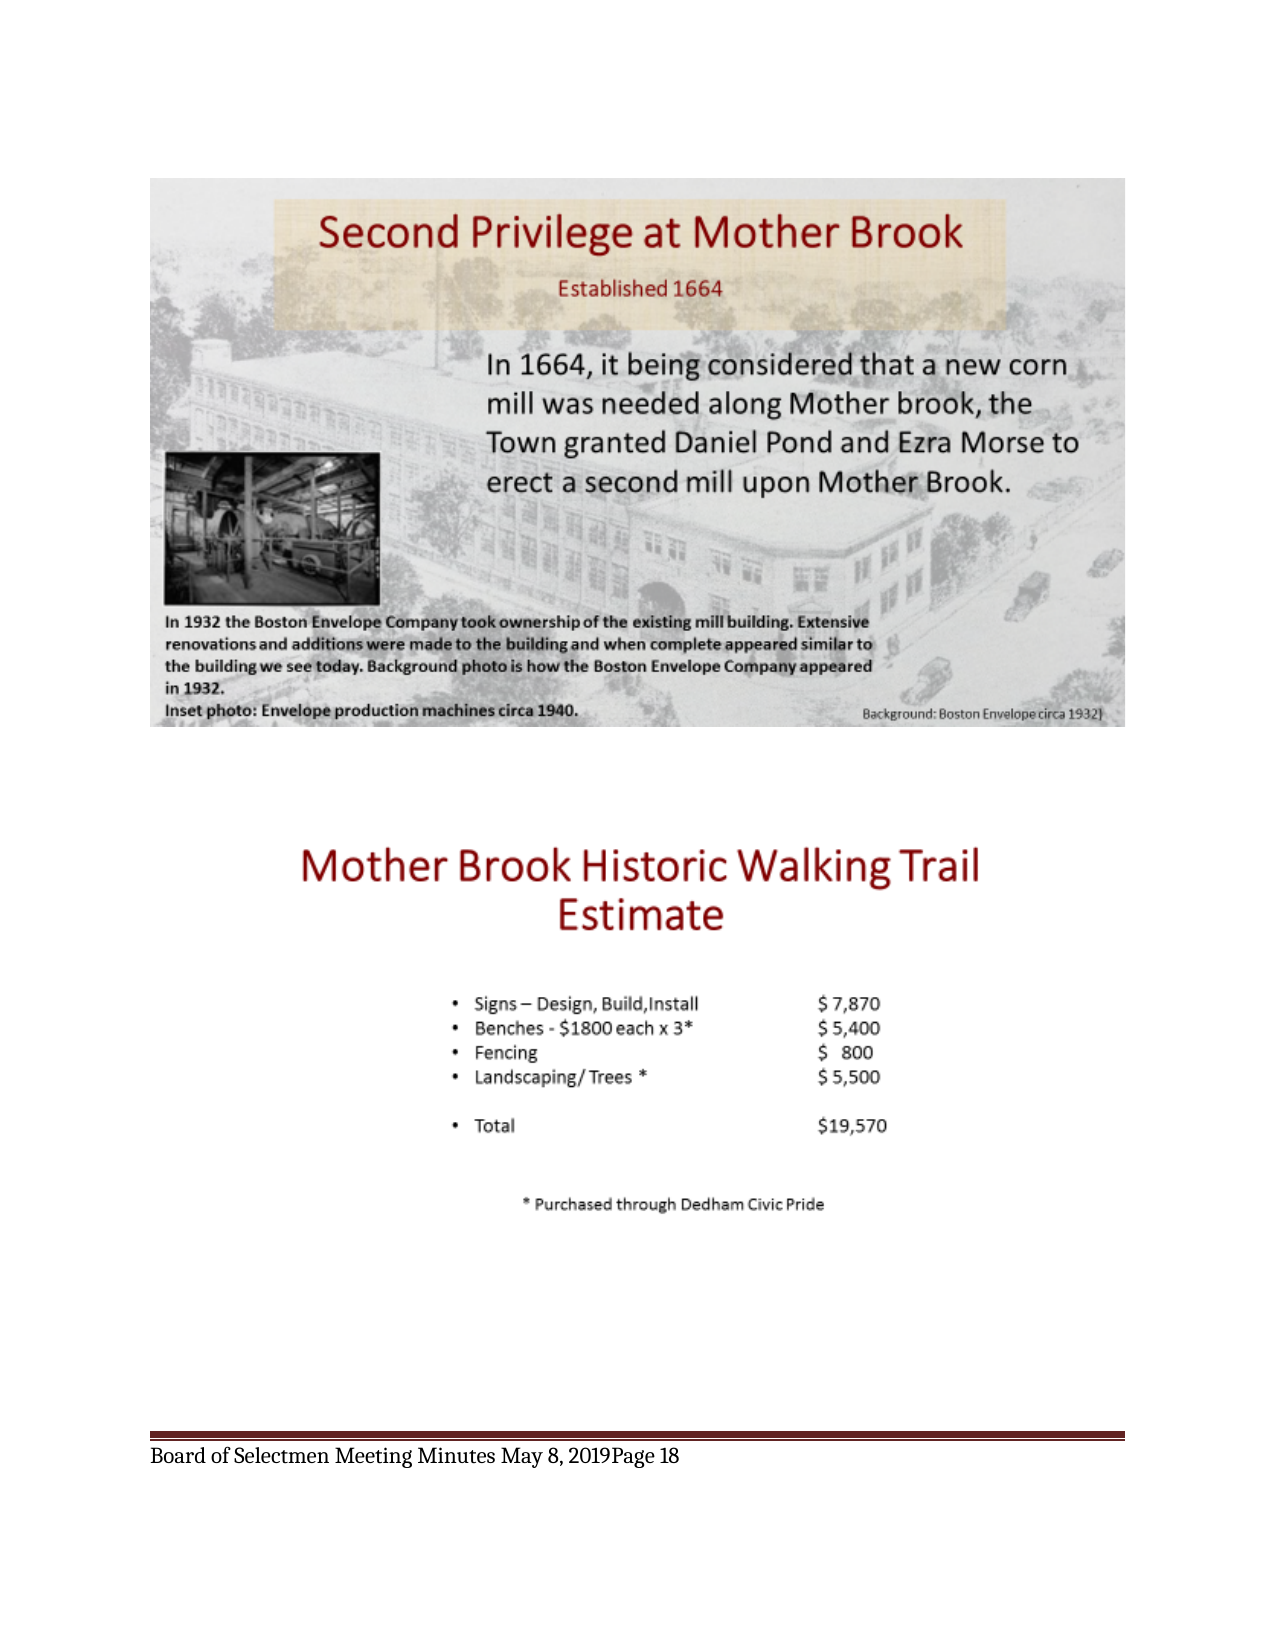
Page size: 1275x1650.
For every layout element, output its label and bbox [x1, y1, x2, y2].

picture [150, 178, 1125, 727]
picture [150, 813, 1125, 1362]
